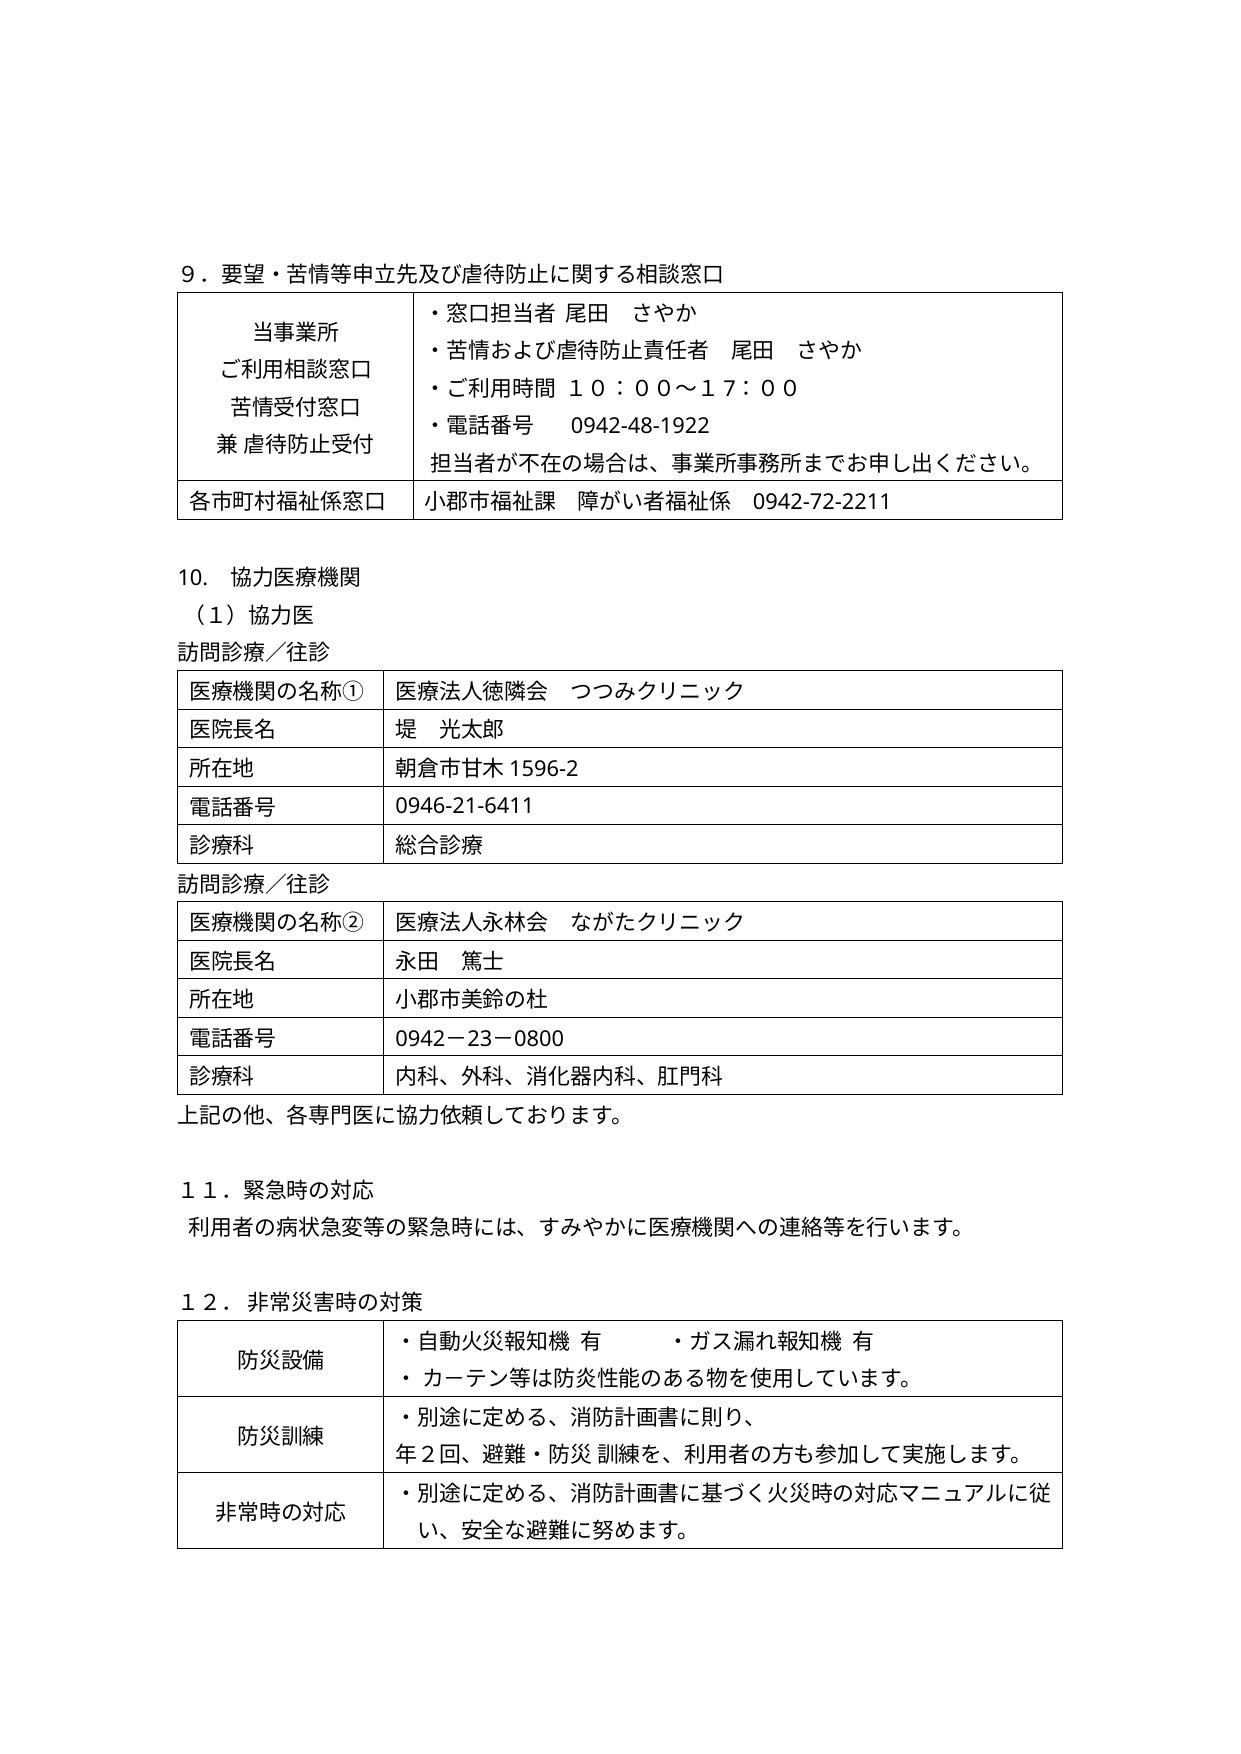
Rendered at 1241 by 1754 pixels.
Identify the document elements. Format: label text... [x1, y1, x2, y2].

table_cell 所在地 [178, 979, 383, 1017]
text 訪問診療／往診 [177, 632, 1063, 670]
text ９．要望・苦情等申立先及び虐待防止に関する相談窓口 [177, 254, 1063, 292]
table_cell 医院長名 [178, 941, 383, 978]
table_cell 朝倉市甘木1596-2 [384, 748, 1062, 786]
table_cell 堤 光太郎 [384, 710, 1062, 747]
table_cell 小郡市福祉課 障がい者福祉係 0942-72-2211 [414, 481, 1062, 519]
text 訪問診療／往診 [177, 864, 1063, 901]
table_cell 各市町村福祉係窓口 [178, 481, 413, 519]
table_cell 永田 篤士 [384, 941, 1062, 978]
table_header 医療機関の名称② [178, 902, 383, 940]
table_cell ・別途に定める、消防計画書に則り、 年２回、避難・防災 訓練を、利用者の方も参加して実施します。 [384, 1397, 1062, 1472]
table_header 防災設備 [178, 1321, 383, 1396]
table_cell 非常時の対応 [178, 1473, 383, 1548]
text 上記の他、各専門医に協力依頼しております。 [177, 1095, 1063, 1132]
table_cell 電話番号 [178, 1018, 383, 1055]
table_header 医療法人徳隣会 つつみクリニック [384, 671, 1062, 708]
table_cell 診療科 [178, 825, 383, 863]
table_cell 0946-21-6411 [384, 787, 1062, 824]
table_header 医療機関の名称① [178, 671, 383, 708]
table_cell 診療科 [178, 1056, 383, 1094]
table_header 当事業所 ご利用相談窓口 苦情受付窓口 兼 虐待防止受付 [178, 293, 413, 480]
table_cell ・別途に定める、消防計画書に基づく火災時の対応マニュアルに従い、安全な避難に努めます。 [384, 1473, 1062, 1548]
table_cell 内科、外科、消化器内科、肛門科 [384, 1056, 1062, 1094]
text （１）協力医 [177, 595, 1063, 632]
text １１．緊急時の対応 [177, 1170, 1063, 1207]
table_cell 防災訓練 [178, 1397, 383, 1472]
table_cell 医院長名 [178, 710, 383, 747]
table_cell 小郡市美鈴の杜 [384, 979, 1062, 1017]
table_header ・自動火災報知機 有 ・ガス漏れ報知機 有 ・ カ－テン等は防炎性能のある物を使用しています。 [384, 1321, 1062, 1396]
table_cell 所在地 [178, 748, 383, 786]
table_cell 総合診療 [384, 825, 1062, 863]
table_cell 電話番号 [178, 787, 383, 824]
text 10. 協力医療機関 [177, 557, 1063, 595]
table_cell 0942－23－0800 [384, 1018, 1062, 1055]
table_header 医療法人永林会 ながたクリニック [384, 902, 1062, 940]
text 利用者の病状急変等の緊急時には、すみやかに医療機関への連絡等を行います。 [177, 1207, 1063, 1245]
table_header ・窓口担当者 尾田 さやか ・苦情および虐待防止責任者 尾田 さやか ・ご利用時間 １０：００～１7：００ ・電話番号 0942-48-1922 担当者が不在の場合は、事業所事務所までお申し出ください。 [414, 293, 1062, 480]
text １２． 非常災害時の対策 [177, 1282, 1063, 1320]
